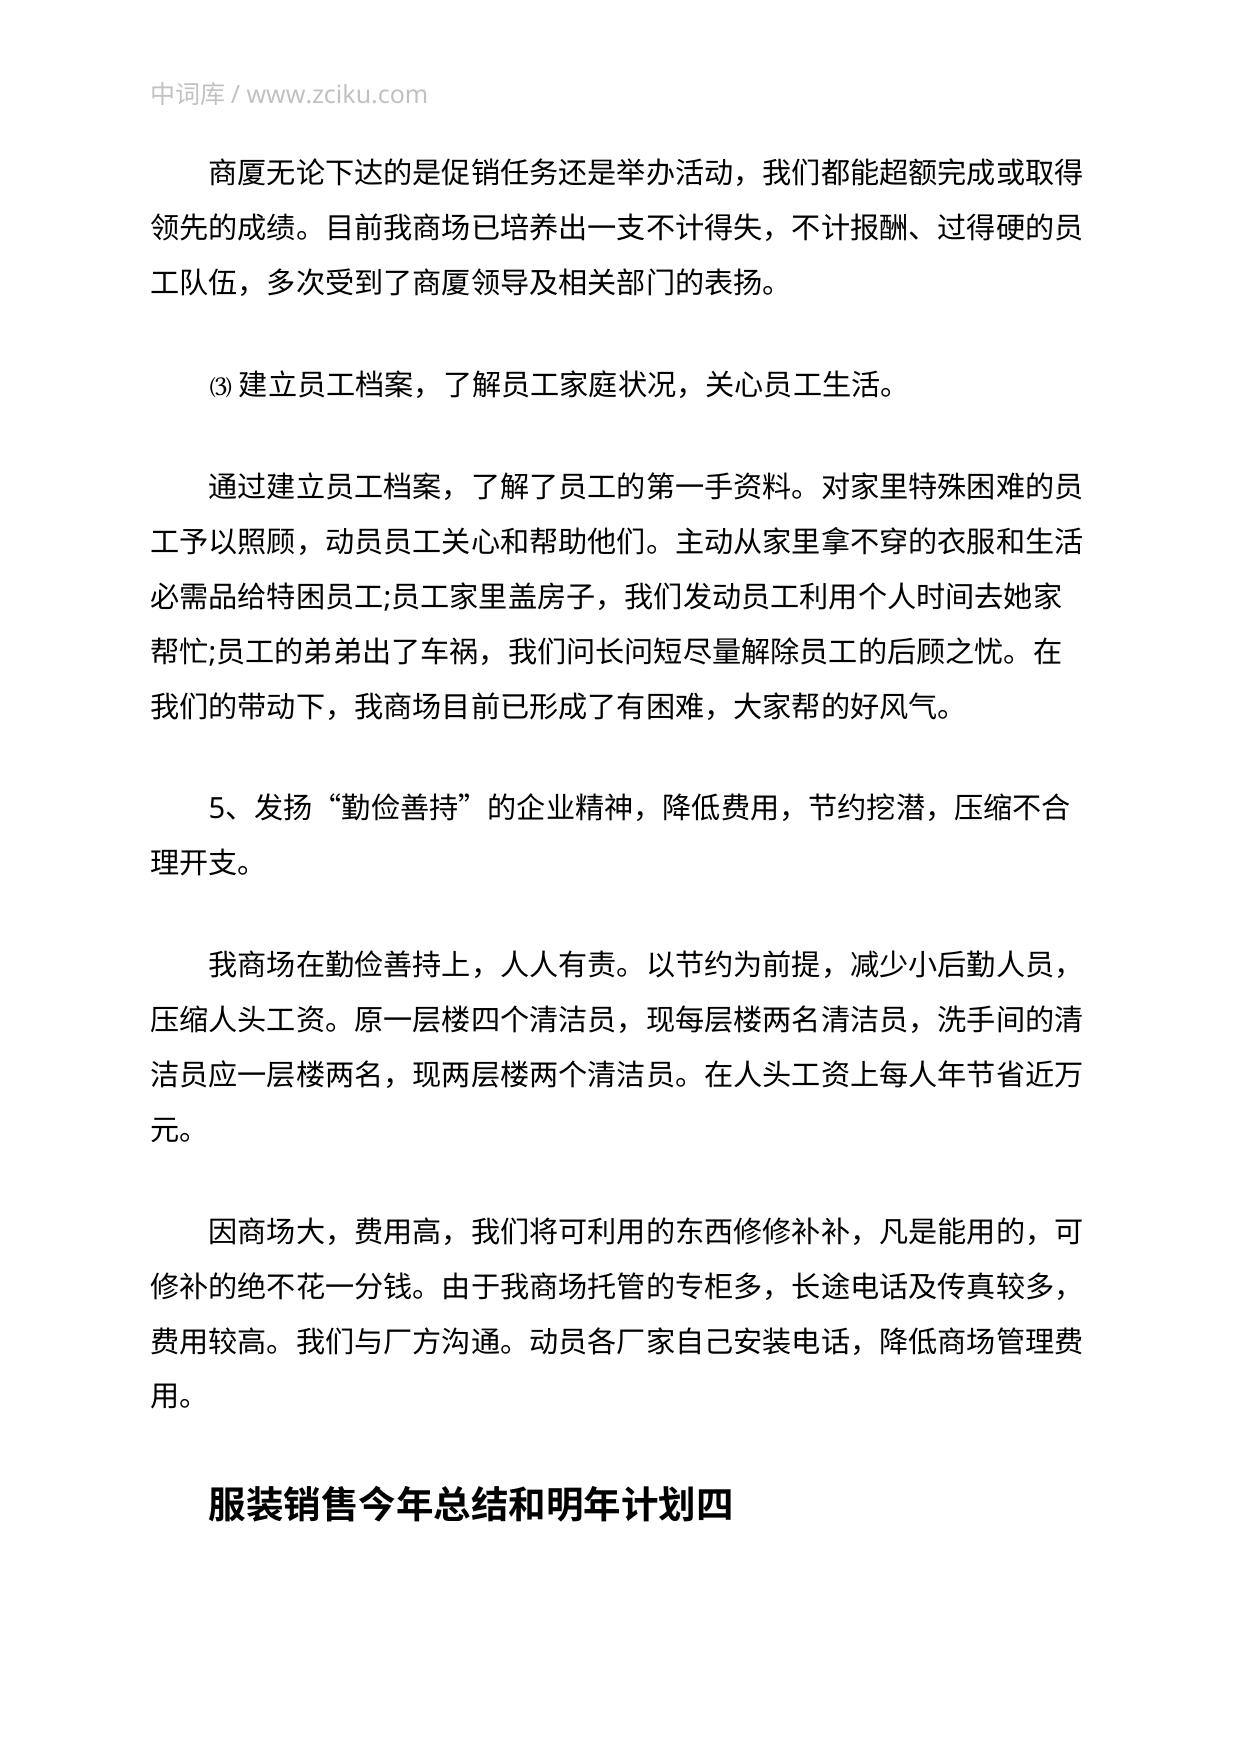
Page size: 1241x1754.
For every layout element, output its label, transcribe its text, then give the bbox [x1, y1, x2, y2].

text 5、发扬“勤俭善持”的企业精神，降低费用，节约挖潜，压缩不合理开支。 [150, 785, 1090, 882]
text 我商场在勤俭善持上，人人有责。以节约为前提，减少小后勤人员，压缩人头工资。原一层楼四个清洁员，现每层楼两名清洁员，洗手间的清洁员应一层楼两名，现两层楼两个清洁员。在人头工资上每人年节省近万元。 [150, 942, 1090, 1149]
text 通过建立员工档案，了解了员工的第一手资料。对家里特殊困难的员工予以照顾，动员员工关心和帮助他们。主动从家里拿不穿的衣服和生活必需品给特困员工;员工家里盖房子，我们发动员工利用个人时间去她家帮忙;员工的弟弟出了车祸，我们问长问短尽量解除员工的后顾之忧。在我们的带动下，我商场目前已形成了有困难，大家帮的好风气。 [150, 463, 1090, 726]
text 因商场大，费用高，我们将可利用的东西修修补补，凡是能用的，可修补的绝不花一分钱。由于我商场托管的专柜多，长途电话及传真较多，费用较高。我们与厂方沟通。动员各厂家自己安装电话，降低商场管理费用。 [150, 1208, 1090, 1415]
text 服装销售今年总结和明年计划四 [150, 1475, 1090, 1529]
text 商厦无论下达的是促销任务还是举办活动，我们都能超额完成或取得领先的成绩。目前我商场已培养出一支不计得失，不计报酬、过得硬的员工队伍，多次受到了商厦领导及相关部门的表扬。 [150, 150, 1090, 302]
text ⑶建立员工档案，了解员工家庭状况，关心员工生活。 [150, 362, 1090, 404]
